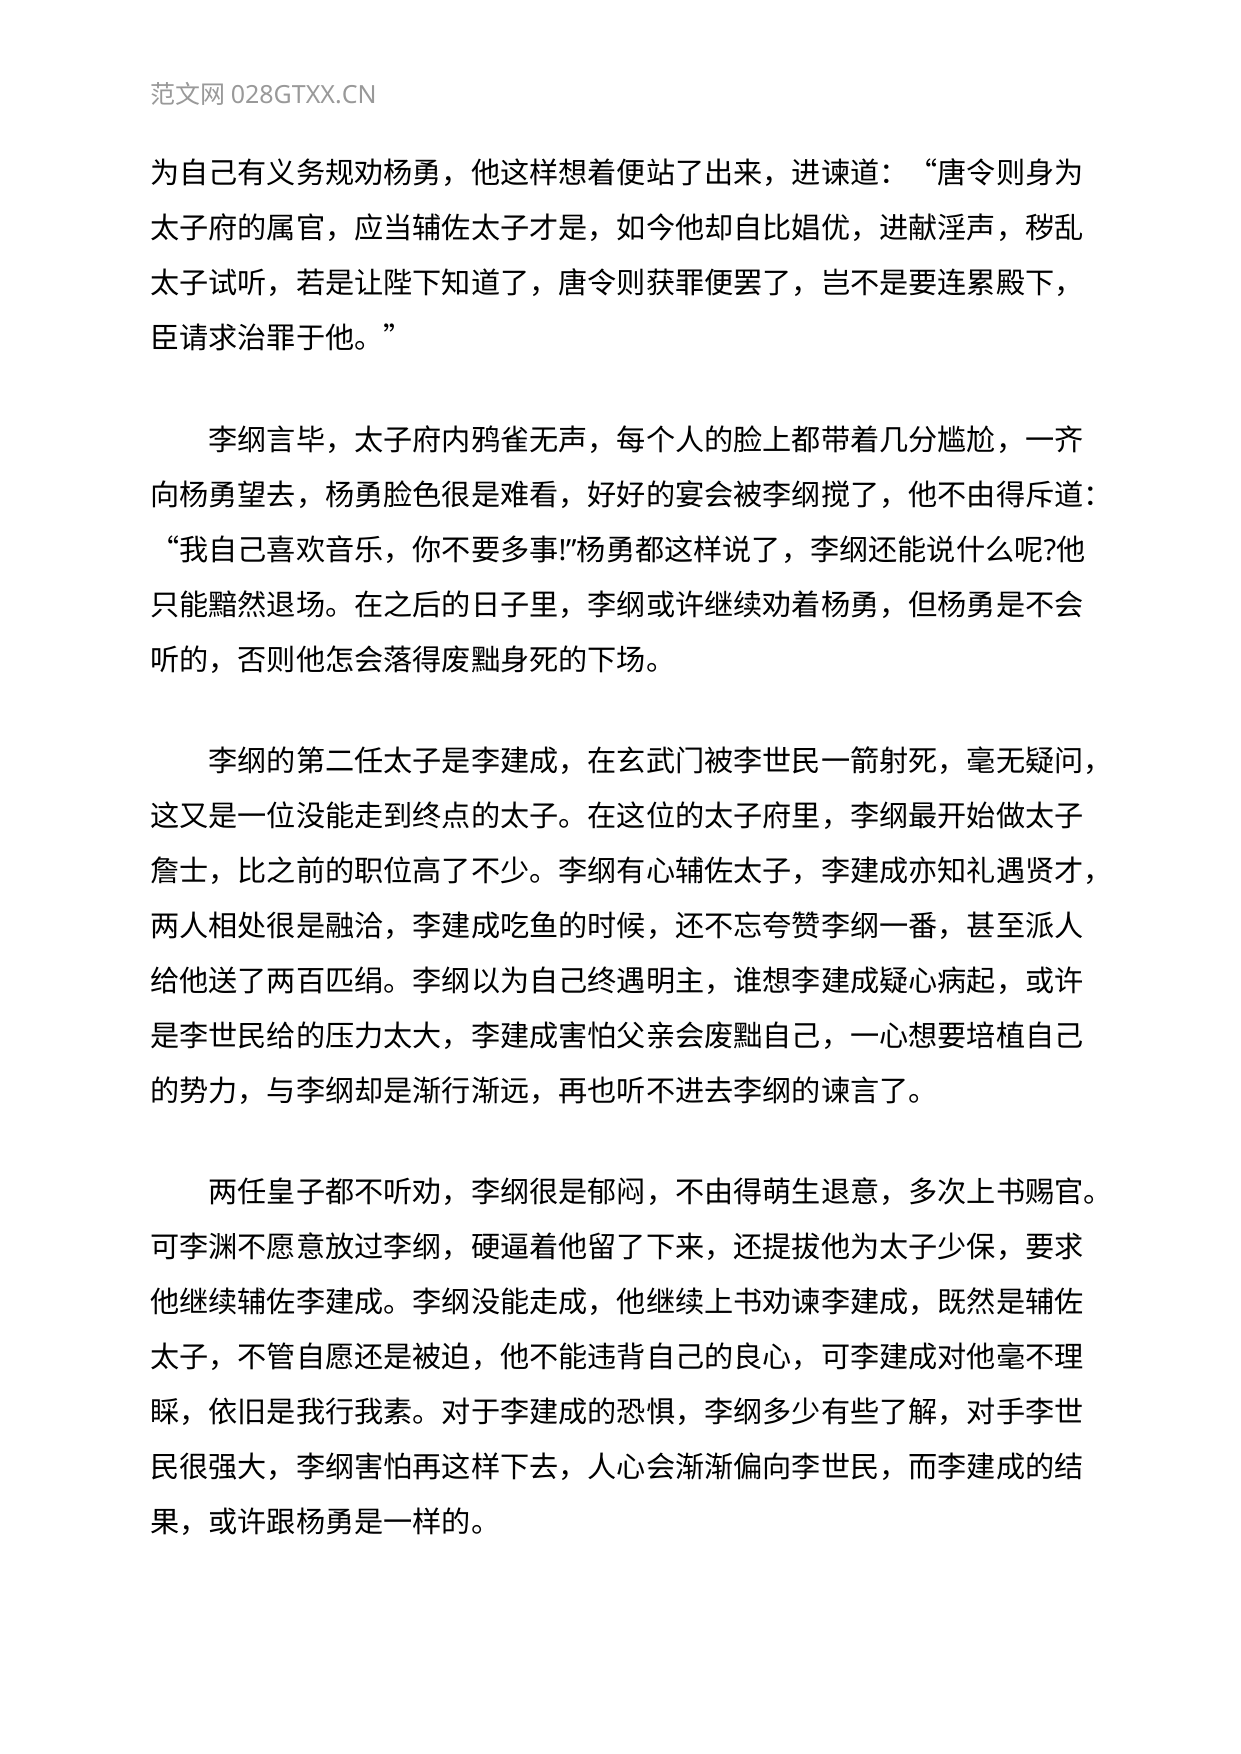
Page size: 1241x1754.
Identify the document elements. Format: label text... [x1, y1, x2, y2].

text 李纲言毕，太子府内鸦雀无声，每个人的脸上都带着几分尴尬，一齐向杨勇望去，杨勇脸色很是难看，好好的宴会被李纲搅了，他不由得斥道：“我自己喜欢音乐，你不要多事!”杨勇都这样说了，李纲还能说什么呢?他只能黯然退场。在之后的日子里，李纲或许继续劝着杨勇，但杨勇是不会听的，否则他怎会落得废黜身死的下场。 [150, 416, 1090, 678]
text 李纲的第二任太子是李建成，在玄武门被李世民一箭射死，毫无疑问，这又是一位没能走到终点的太子。在这位的太子府里，李纲最开始做太子詹士，比之前的职位高了不少。李纲有心辅佐太子，李建成亦知礼遇贤才，两人相处很是融洽，李建成吃鱼的时候，还不忘夸赞李纲一番，甚至派人给他送了两百匹绢。李纲以为自己终遇明主，谁想李建成疑心病起，或许是李世民给的压力太大，李建成害怕父亲会废黜自己，一心想要培植自己的势力，与李纲却是渐行渐远，再也听不进去李纲的谏言了。 [150, 738, 1090, 1109]
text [150, 150, 1090, 357]
text 两任皇子都不听劝，李纲很是郁闷，不由得萌生退意，多次上书赐官。可李渊不愿意放过李纲，硬逼着他留了下来，还提拔他为太子少保，要求他继续辅佐李建成。李纲没能走成，他继续上书劝谏李建成，既然是辅佐太子，不管自愿还是被迫，他不能违背自己的良心，可李建成对他毫不理睬，依旧是我行我素。对于李建成的恐惧，李纲多少有些了解，对手李世民很强大，李纲害怕再这样下去，人心会渐渐偏向李世民，而李建成的结果，或许跟杨勇是一样的。 [150, 1169, 1090, 1541]
